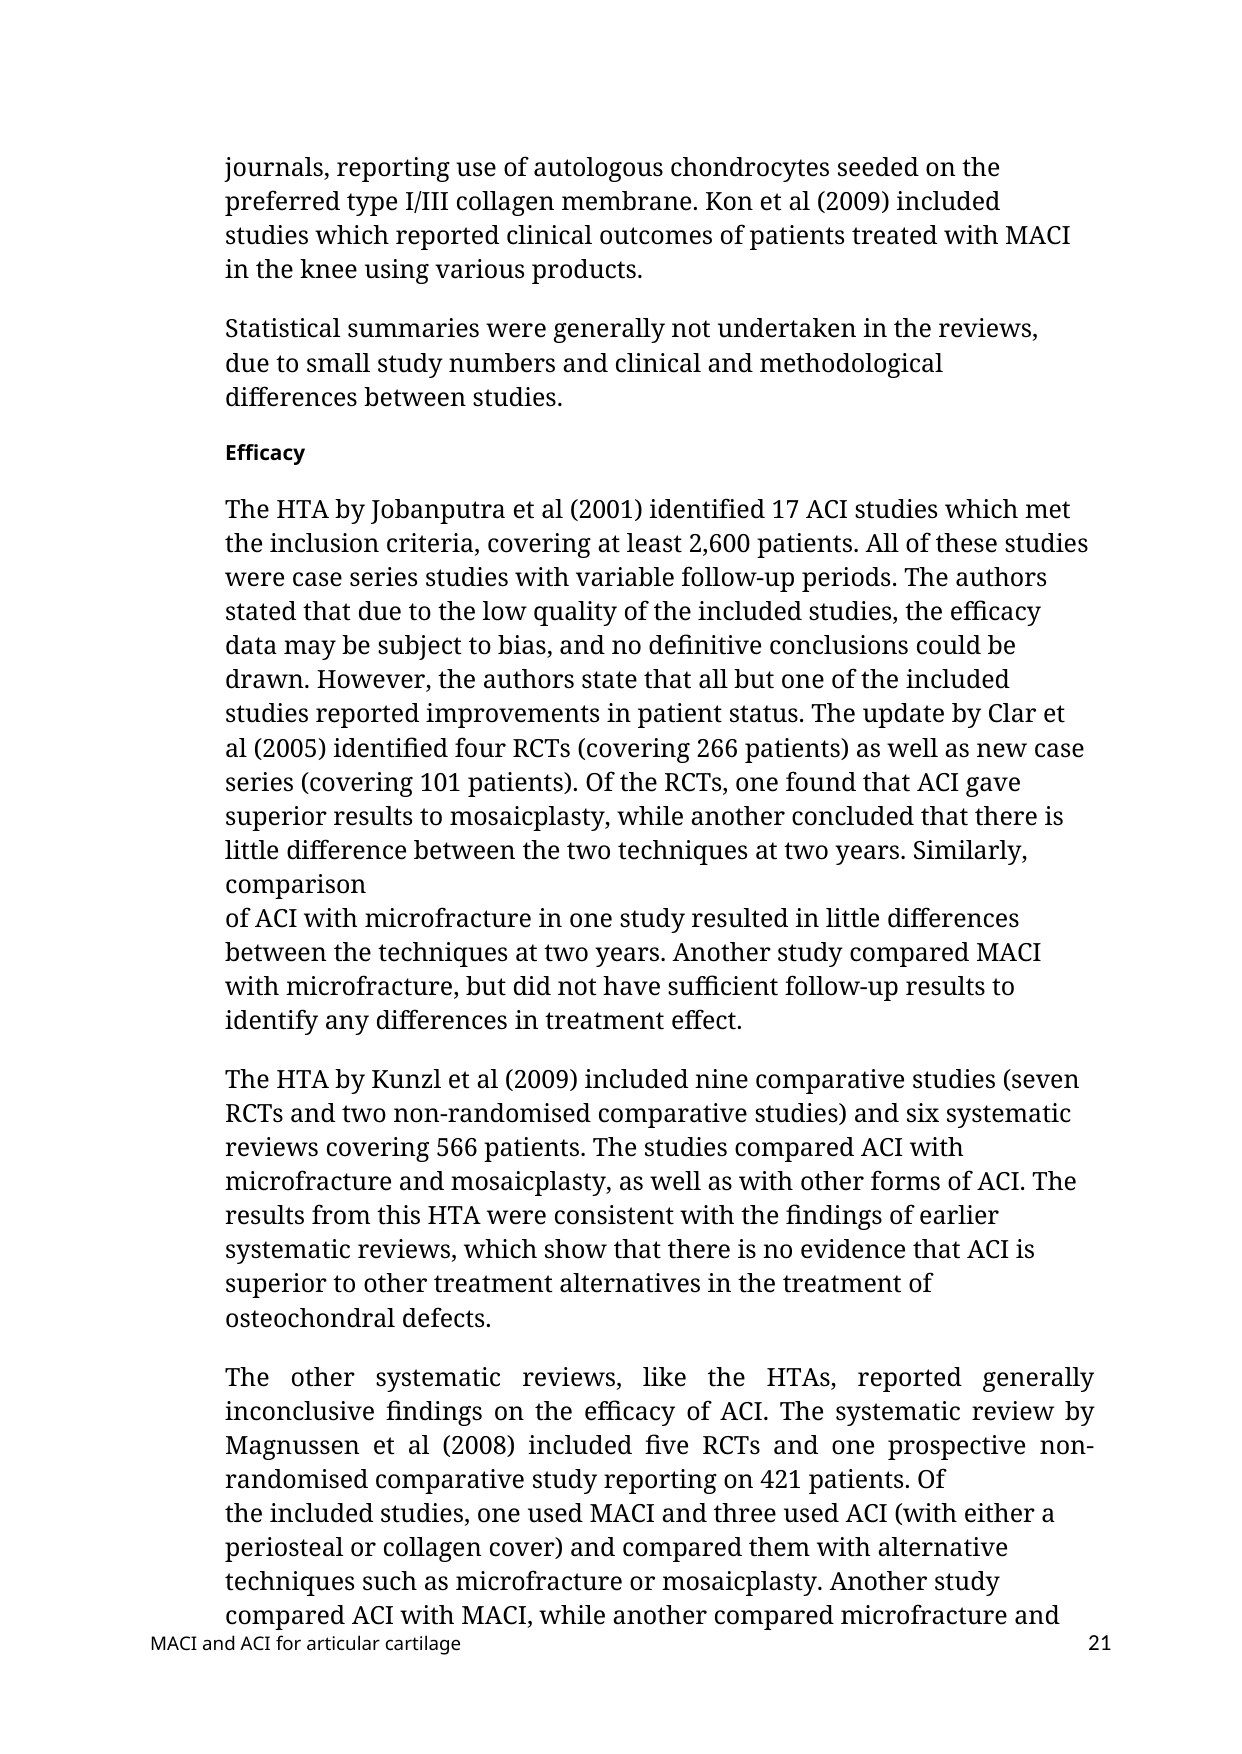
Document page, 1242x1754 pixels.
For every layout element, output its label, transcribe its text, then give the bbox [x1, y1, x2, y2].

text Statistical summaries were generally not undertaken in the reviews, due to small study numbers and clinical and methodological differences between studies. [225, 311, 1058, 413]
text journals, reporting use of autologous chondrocytes seeded on the preferred type I/III collagen membrane. Kon et al (2009) included studies which reported clinical outcomes of patients treated with MACI in the knee using various products. [225, 150, 1079, 286]
text The HTA by Jobanputra et al (2001) identified 17 ACI studies which met the inclusion criteria, covering at least 2,600 patients. All of these studies were case series studies with variable follow-up periods. The authors stated that due to the low quality of the included studies, the efficacy data may be subject to bias, and no definitive conclusions could be drawn. However, the authors state that all but one of the included studies reported improvements in patient status. The update by Clar et al (2005) identified four RCTs (covering 266 patients) as well as new case series (covering 101 patients). Of the RCTs, one found that ACI gave superior results to mosaicplasty, while another concluded that there is little difference between the two techniques at two years. Similarly, comparison [225, 492, 1091, 901]
text The other systematic reviews, like the HTAs, reported generally inconclusive findings on the efficacy of ACI. The systematic review by Magnussen et al (2008) included five RCTs and one prospective non-randomised comparative study reporting on 421 patients. Of [225, 1359, 1094, 1496]
text Efficacy [225, 438, 1110, 467]
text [225, 1496, 1094, 1632]
text of ACI with microfracture in one study resulted in little differences between the techniques at two years. Another study compared MACI with microfracture, but did not have sufficient follow-up results to identify any differences in treatment effect. [225, 901, 1087, 1037]
text The HTA by Kunzl et al (2009) included nine comparative studies (seven RCTs and two non-randomised comparative studies) and six systematic reviews covering 566 patients. The studies compared ACI with microfracture and mosaicplasty, as well as with other forms of ACI. The results from this HTA were consistent with the findings of earlier systematic reviews, which show that there is no evidence that ACI is superior to other treatment alternatives in the treatment of osteochondral defects. [225, 1062, 1087, 1334]
